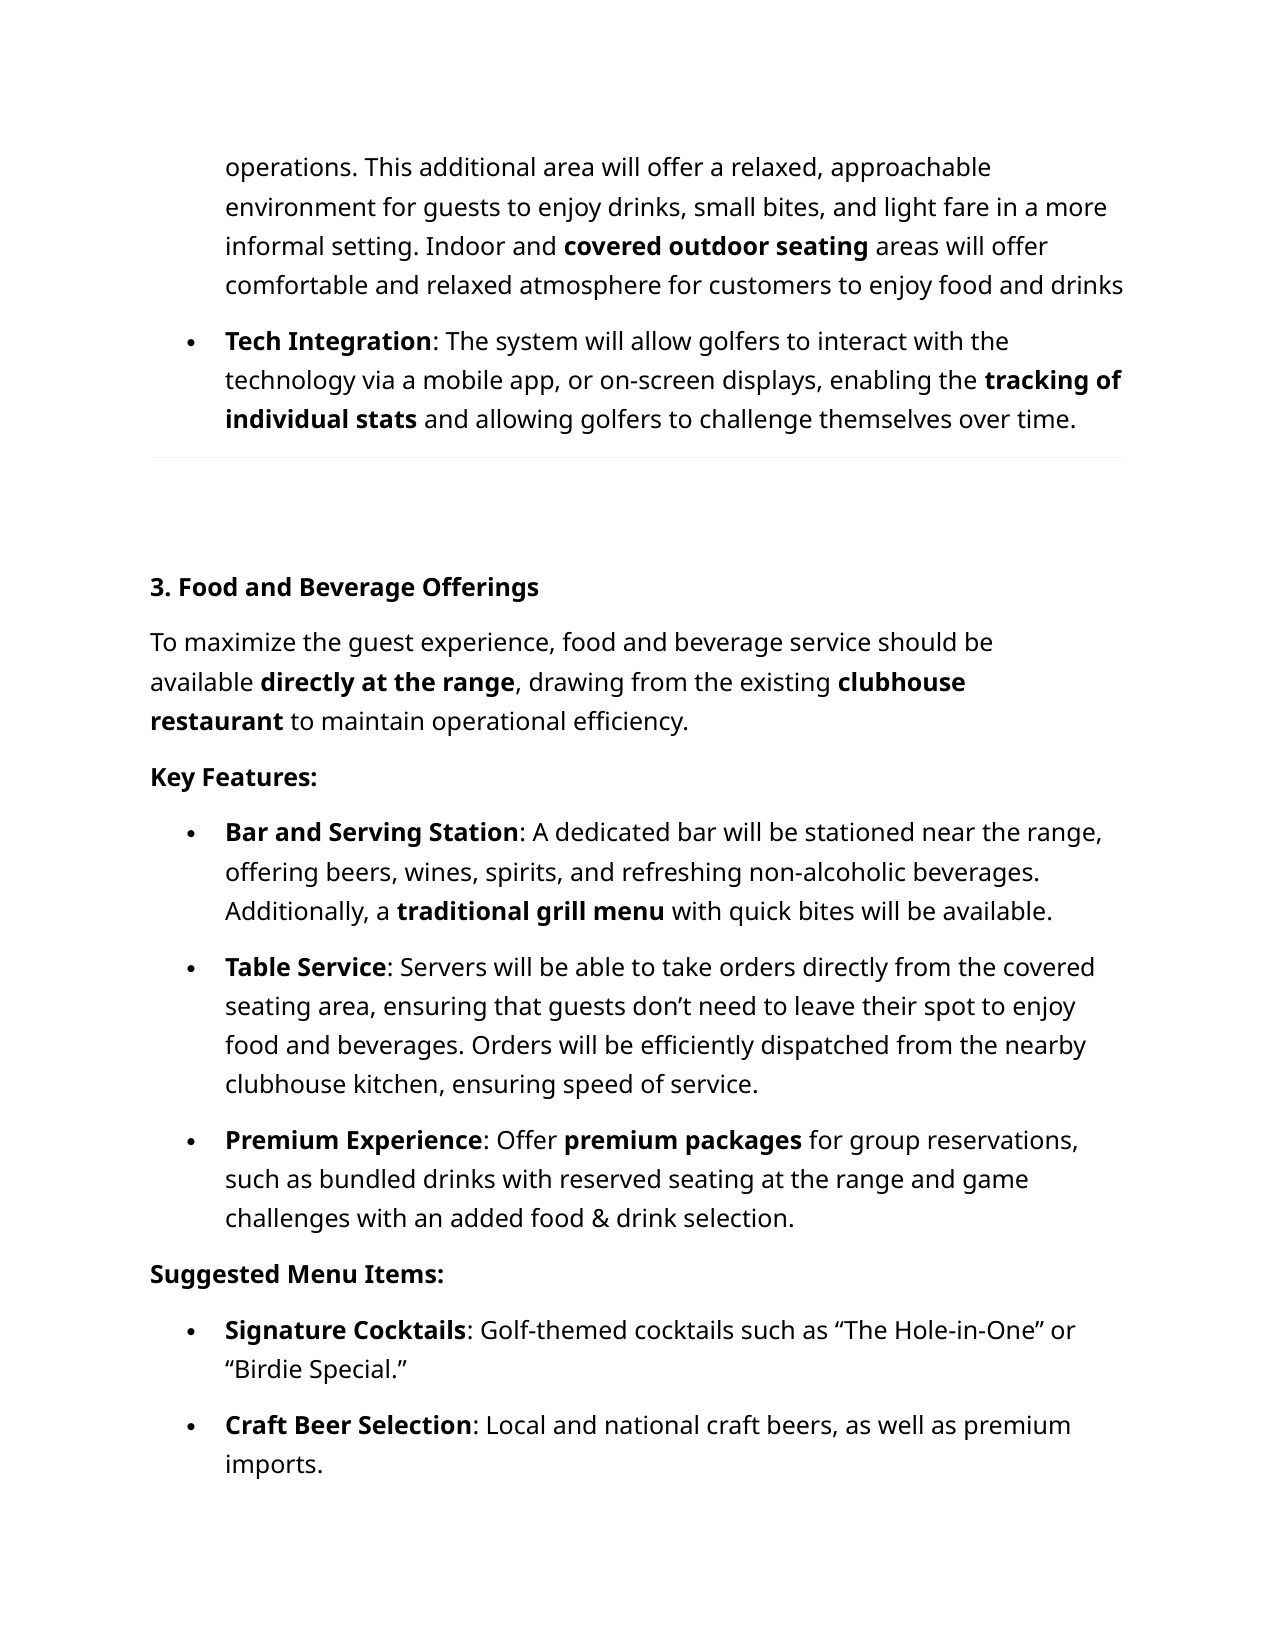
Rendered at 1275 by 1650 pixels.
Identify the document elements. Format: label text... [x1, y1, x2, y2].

text Key Features: [150, 759, 1125, 793]
list Bar and Serving Station: A dedicated bar will be stationed near the range, offering beers, wines, spirits, and refreshing non-alcoholic beverages. Additionally, a traditional grill menu with quick bites will be available. [187, 815, 1125, 927]
list Craft Beer Selection: Local and national craft beers, as well as premium imports. [187, 1407, 1125, 1481]
list Signature Cocktails: Golf-themed cocktails such as “The Hole-in-One” or “Birdie Special.” [187, 1312, 1125, 1386]
text 3. Food and Beverage Offerings [150, 569, 1125, 603]
list Table Service: Servers will be able to take orders directly from the covered seating area, ensuring that guests don’t need to leave their spot to enjoy food and beverages. Orders will be efficiently dispatched from the nearby clubhouse kitchen, ensuring speed of service. [187, 949, 1125, 1101]
text To maximize the guest experience, food and beverage service should be available directly at the range, drawing from the existing clubhouse restaurant to maintain operational efficiency. [150, 625, 1125, 737]
list Tech Integration: The system will allow golfers to interact with the technology via a mobile app, or on-screen displays, enabling the tracking of individual stats and allowing golfers to challenge themselves over time. [187, 323, 1125, 436]
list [187, 150, 1125, 302]
list Premium Experience: Offer premium packages for group reservations, such as bundled drinks with reserved seating at the range and game challenges with an added food & drink selection. [187, 1122, 1125, 1235]
text Suggested Menu Items: [150, 1257, 1125, 1291]
